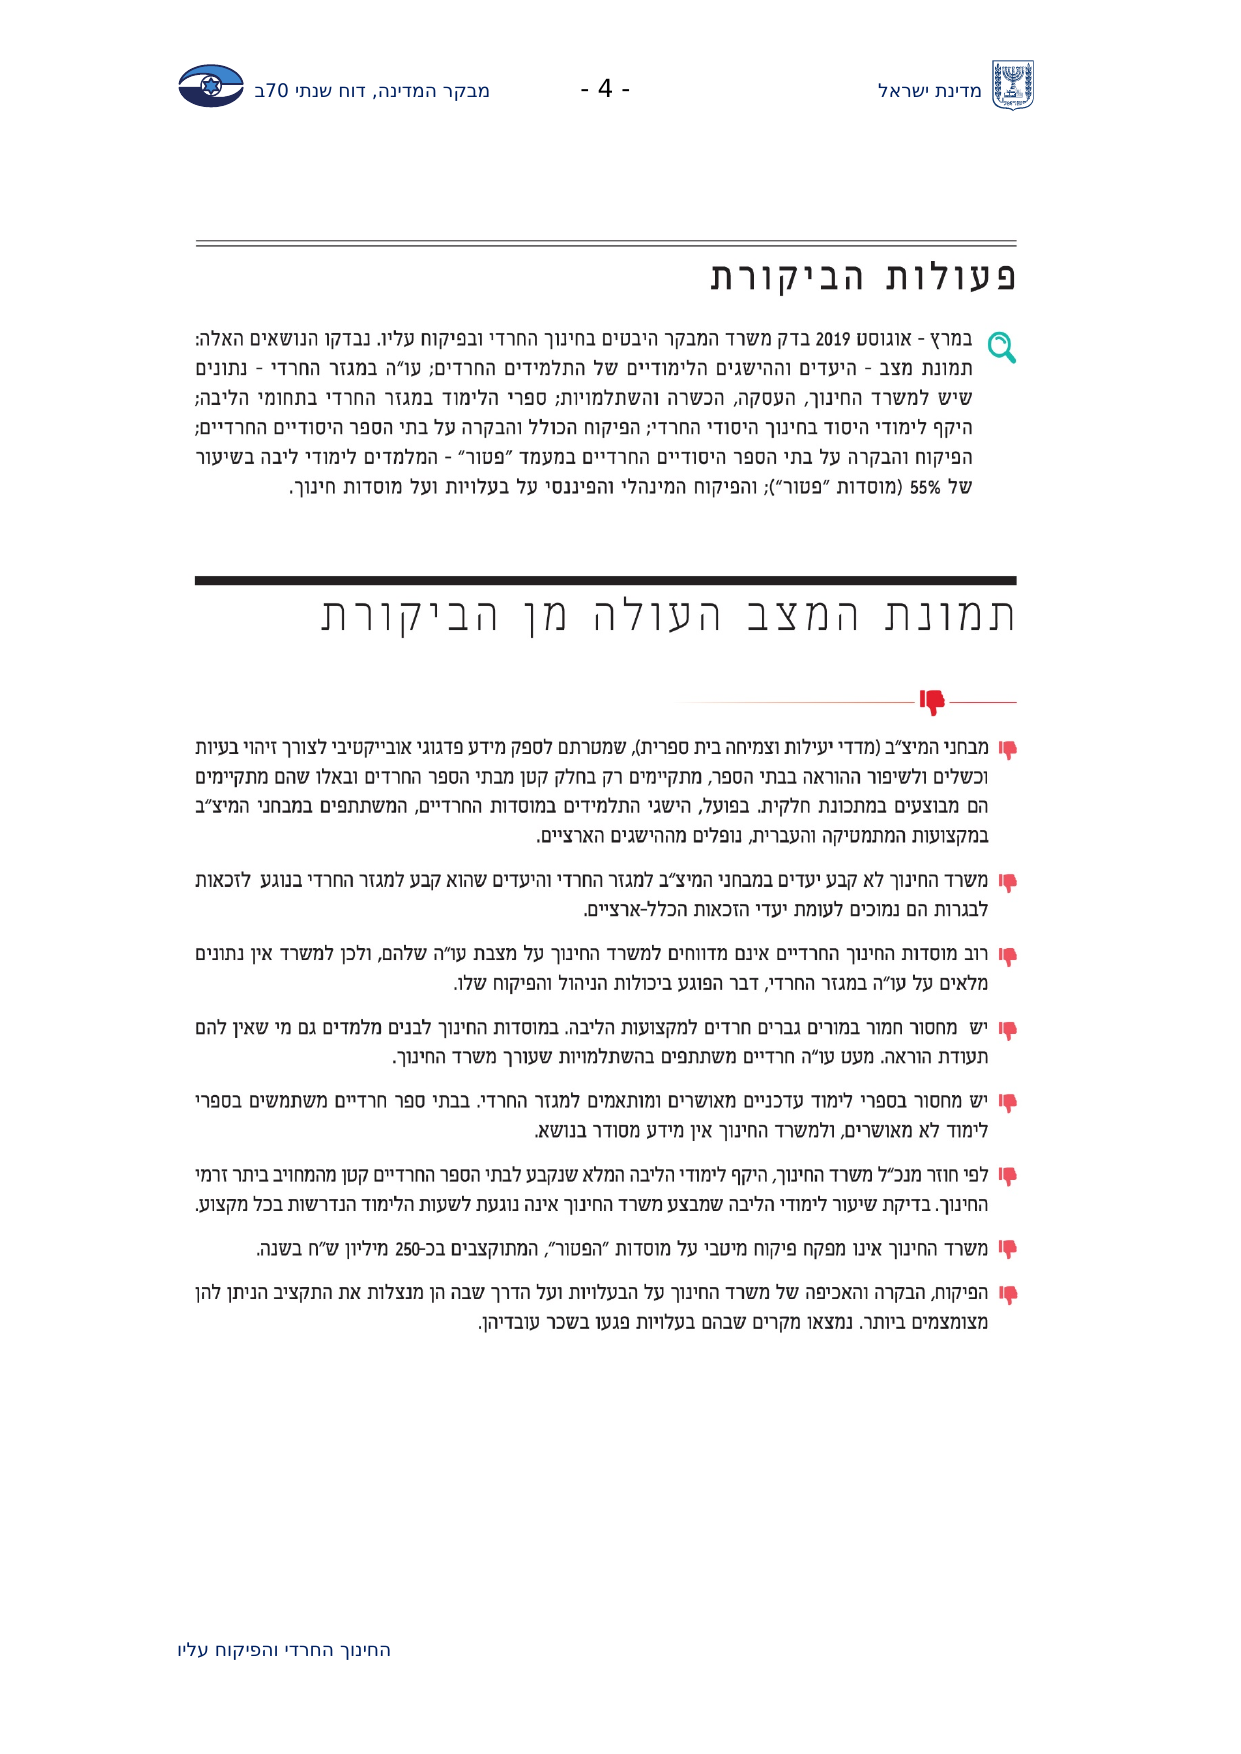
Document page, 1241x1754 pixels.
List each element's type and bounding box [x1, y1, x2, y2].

picture [177, 236, 1034, 1339]
